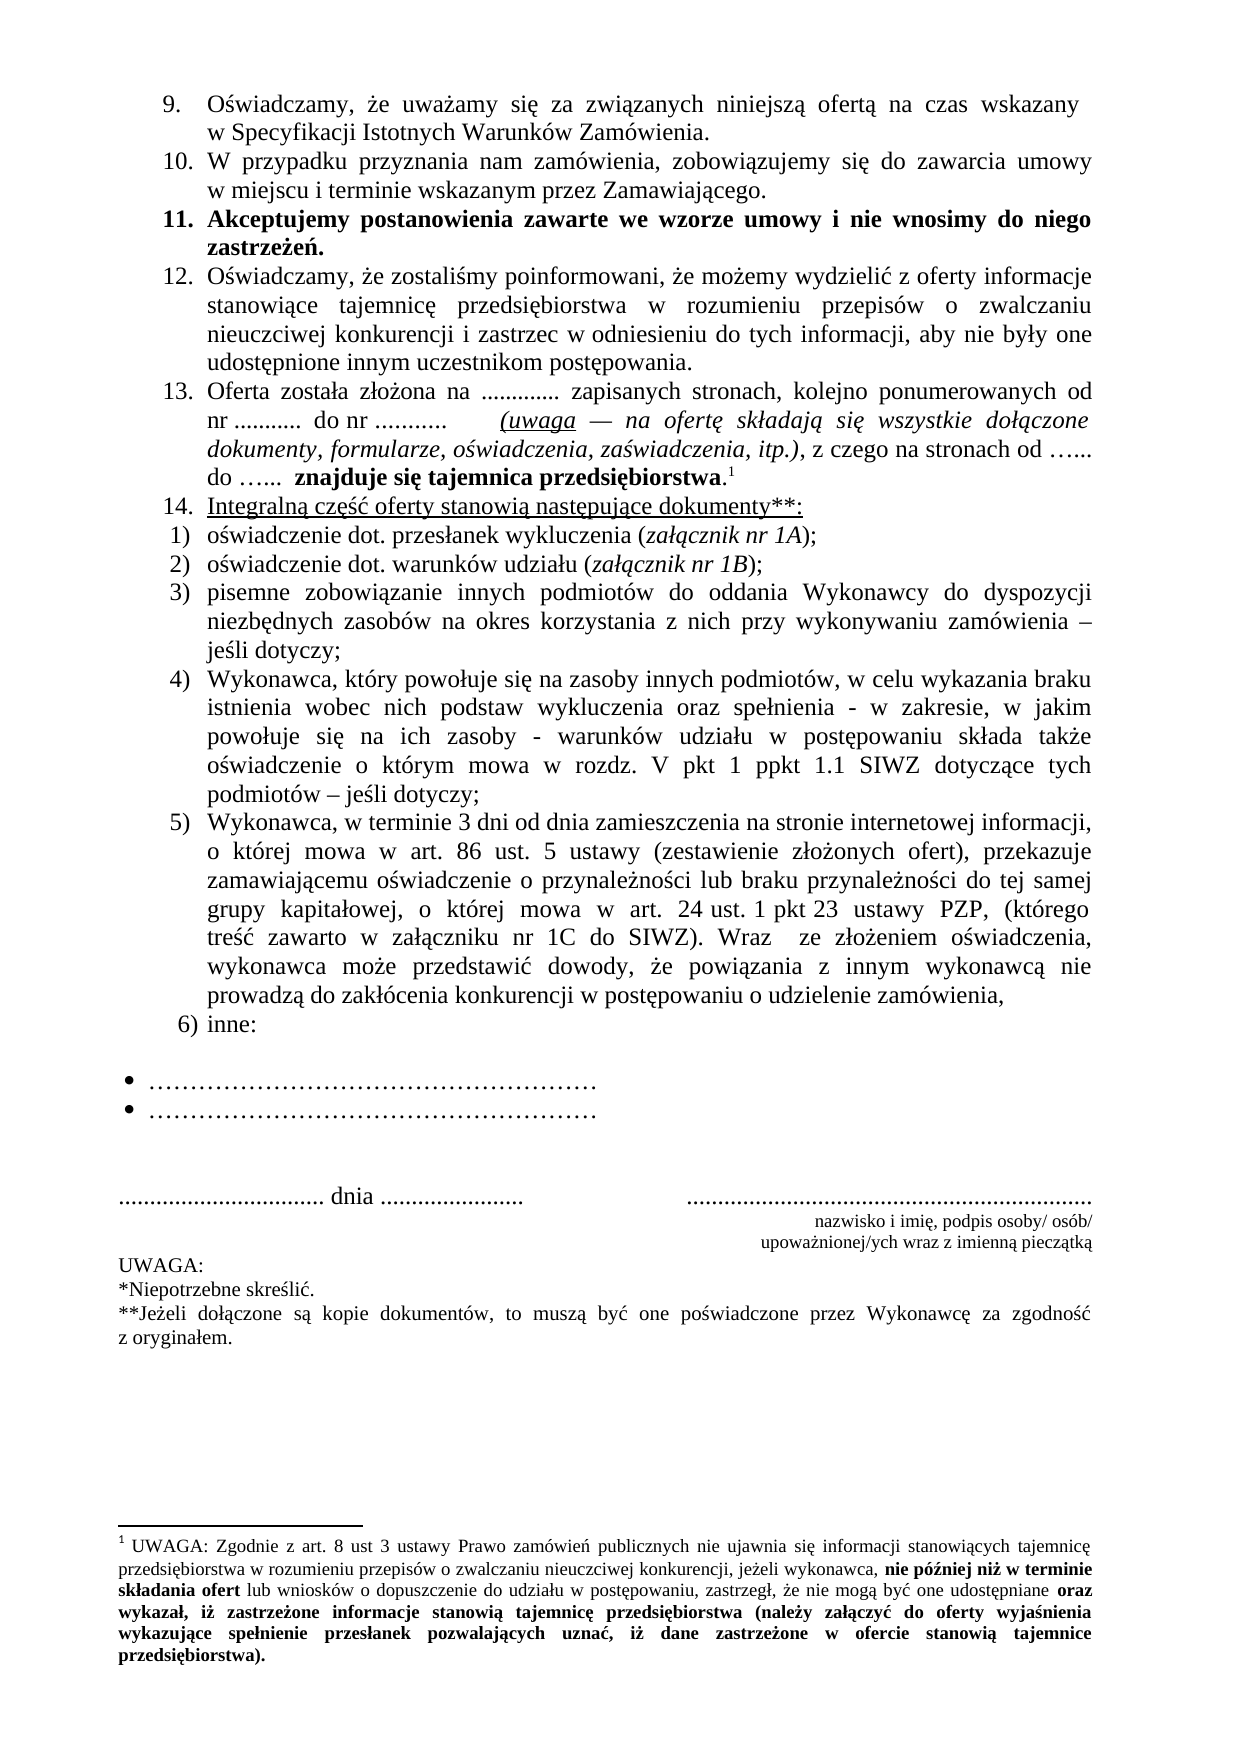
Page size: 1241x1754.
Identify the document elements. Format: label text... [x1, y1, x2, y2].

list Oferta została złożona na ............. zapisanych stronach, kolejno ponumerowanych od nr ........... do nr ........... (uwaga — na ofertę składają się wszystkie dołączone dokumenty, formularze, oświadczenia, zaświadczenia, itp.), z czego na stronach od …... do …... znajduje się tajemnica przedsiębiorstwa. [162, 376, 1092, 491]
list W przypadku przyznania nam zamówienia, zobowiązujemy się do zawarcia umowy w miejscu i terminie wskazanym przez Zamawiającego. [162, 146, 1092, 204]
text nazwisko i imię, podpis osoby/ osób/ upoważnionej/ych wraz z imienną pieczątką [708, 1210, 1092, 1253]
list inne: [177, 1009, 1092, 1037]
list Oświadczamy, że zostaliśmy poinformowani, że możemy wydzielić z oferty informacje stanowiące tajemnicę przedsiębiorstwa w rozumieniu przepisów o zwalczaniu nieuczciwej konkurencji i zastrzec w odniesieniu do tych informacji, aby nie były one udostępnione innym uczestnikom postępowania. [162, 261, 1092, 376]
text UWAGA: [118, 1253, 1092, 1277]
list Wykonawca, w terminie 3 dni od dnia zamieszczenia na stronie internetowej informacji, o której mowa w art. 86 ust. 5 ustawy (zestawienie złożonych ofert), przekazuje zamawiającemu oświadczenie o przynależności lub braku przynależności do tej samej grupy kapitałowej, o której mowa w art. 24 ust. 1 pkt 23 ustawy PZP, (którego treść zawarto w załączniku nr 1C do SIWZ). Wraz ze złożeniem oświadczenia, wykonawca może przedstawić dowody, że powiązania z innym wykonawcą nie prowadzą do zakłócenia konkurencji w postępowaniu o udzielenie zamówienia, [169, 807, 1092, 1009]
list pisemne zobowiązanie innych podmiotów do oddania Wykonawcy do dyspozycji niezbędnych zasobów na okres korzystania z nich przy wykonywaniu zamówienia – jeśli dotyczy; [169, 577, 1092, 664]
list ……………………………………………… [125, 1066, 1092, 1095]
list Akceptujemy postanowienia zawarte we wzorze umowy i nie wnosimy do niego zastrzeżeń. [162, 204, 1092, 261]
text *Niepotrzebne skreślić. [118, 1277, 1092, 1301]
list ……………………………………………… [125, 1095, 1092, 1124]
text **Jeżeli dołączone są kopie dokumentów, to muszą być one poświadczone przez Wykonawcę za zgodność z oryginałem. [118, 1301, 1092, 1349]
list Oświadczamy, że uważamy się za związanych niniejszą ofertą na czas wskazany w Specyfikacji Istotnych Warunków Zamówienia. [162, 89, 1092, 146]
list oświadczenie dot. warunków udziału (załącznik nr 1B); [169, 549, 1092, 577]
list oświadczenie dot. przesłanek wykluczenia (załącznik nr 1A); [169, 520, 1092, 549]
list Wykonawca, który powołuje się na zasoby innych podmiotów, w celu wykazania braku istnienia wobec nich podstaw wykluczenia oraz spełnienia - w zakresie, w jakim powołuje się na ich zasoby - warunków udziału w postępowaniu składa także oświadczenie o którym mowa w rozdz. V pkt 1 ppkt 1.1 SIWZ dotyczące tych podmiotów – jeśli dotyczy; [169, 664, 1092, 807]
list Integralną część oferty stanowią następujące dokumenty**: [162, 491, 1092, 520]
text ................................. dnia ....................... ................................................................. [118, 1181, 1092, 1210]
